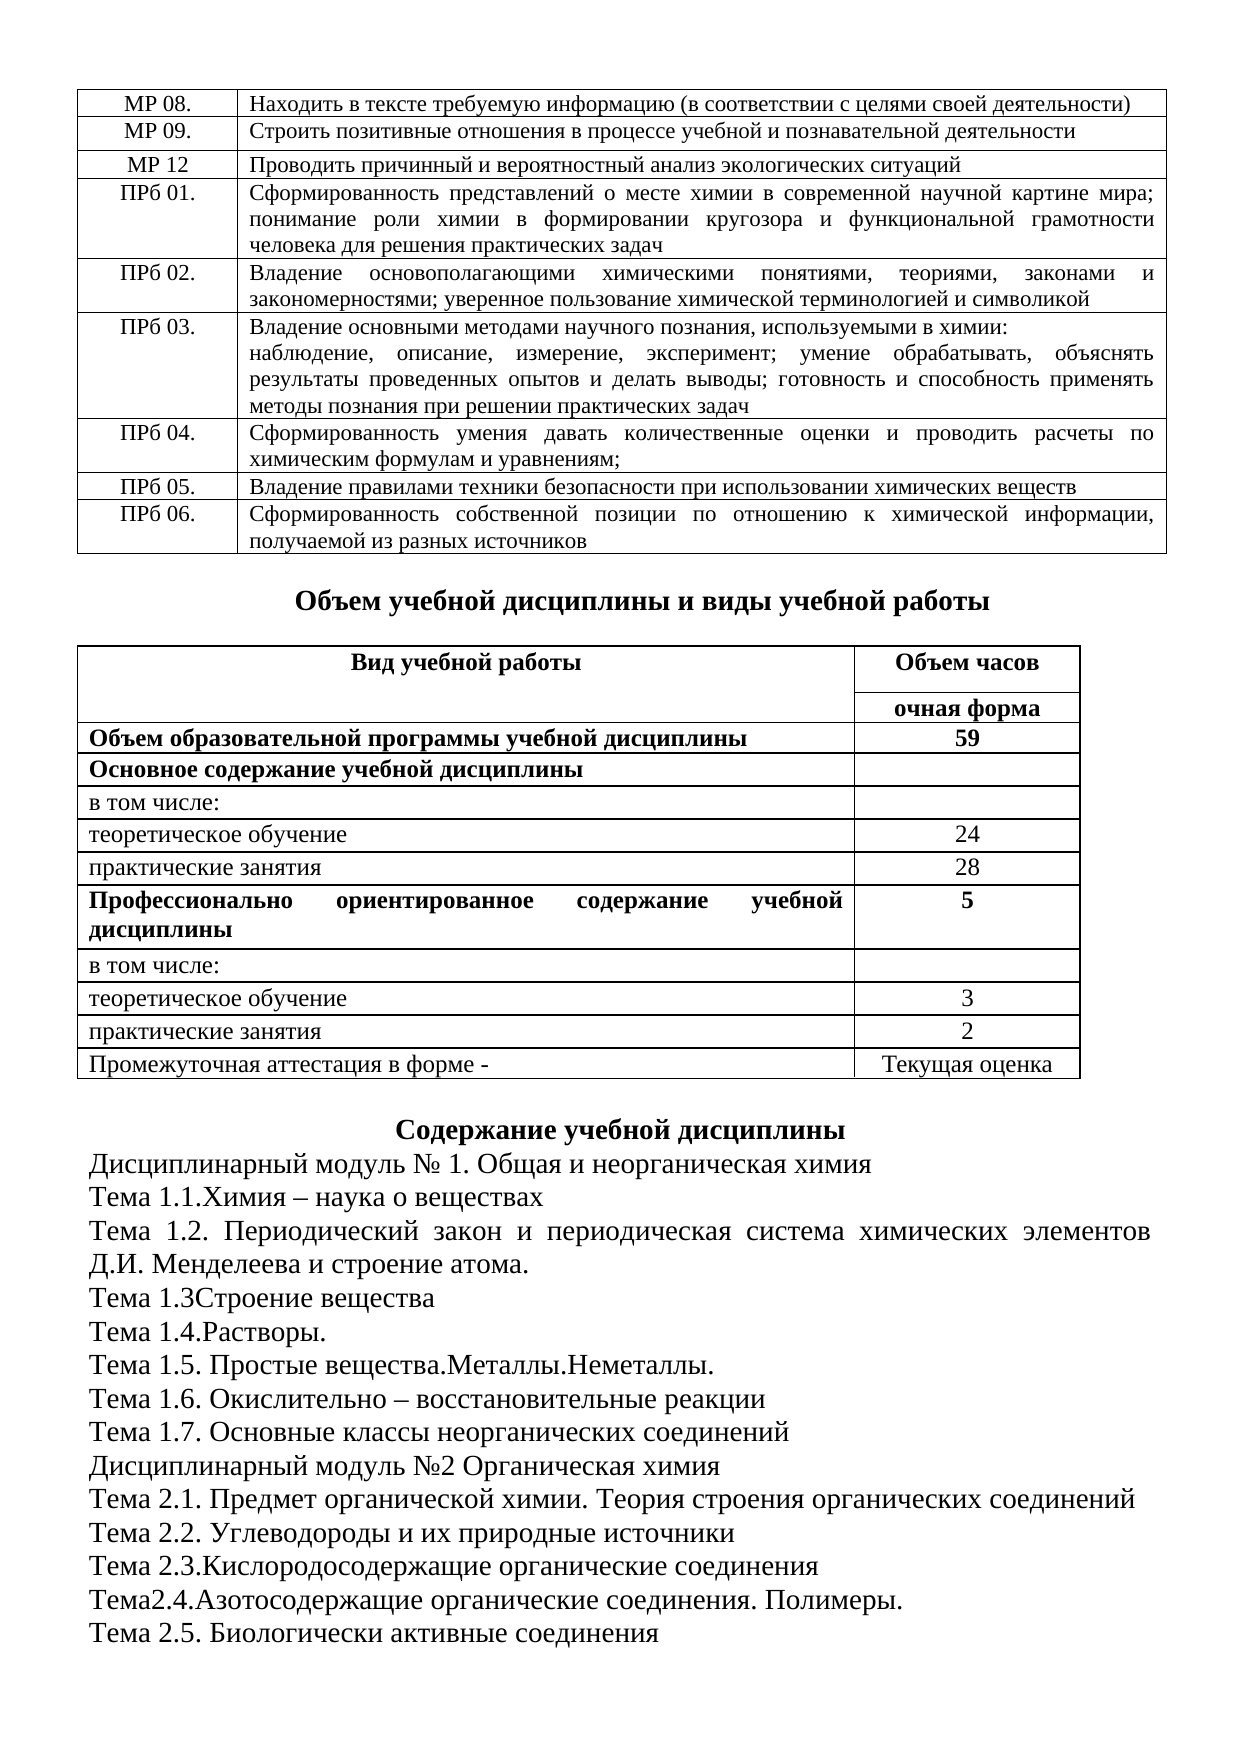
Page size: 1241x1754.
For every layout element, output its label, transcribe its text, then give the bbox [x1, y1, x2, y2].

text Тема 1.6. Окислительно – восстановительные реакции [89, 1381, 1152, 1414]
table_cell ПРб 03. [78, 313, 237, 418]
table_cell Владение основными методами научного познания, используемыми в химии: наблюдение, описание, измерение, эксперимент; умение обрабатывать, объяснять результаты проведенных опытов и делать выводы; готовность и способность применять методы познания при решении практических задач [238, 313, 1166, 418]
table_cell ПРб 02. [78, 259, 237, 312]
table_cell Владение основополагающими химическими понятиями, теориями, законами и закономерностями; уверенное пользование химической терминологией и символикой [238, 259, 1166, 312]
text Тема 1.7. Основные классы неорганических соединений [89, 1414, 1152, 1448]
text Тема 2.1. Предмет органической химии. Теория строения органических соединений [89, 1481, 1152, 1515]
table_cell теоретическое обучение [78, 983, 854, 1014]
text Тема 2.5. Биологически активные соединения [89, 1616, 1152, 1649]
table_cell в том числе: [78, 950, 854, 981]
text Тема 2.3.Кислородосодержащие органические соединения [89, 1548, 1152, 1582]
table_header Вид учебной работы [78, 647, 854, 722]
table_cell МР 08. [78, 90, 237, 116]
table_cell 24 [855, 820, 1079, 851]
text Дисциплинарный модуль № 1. Общая и неорганическая химия [89, 1146, 1152, 1179]
table_cell ПРб 01. [78, 179, 237, 258]
table_header Объем часов [855, 647, 1079, 692]
table_cell Объем образовательной программы учебной дисциплины [78, 723, 854, 752]
text Тема 1.2. Периодический закон и периодическая система химических элементов Д.И. Менделеева и строение атома. [89, 1213, 1152, 1280]
table_cell [855, 950, 1079, 981]
table_cell 2 [855, 1016, 1079, 1047]
table_cell МР 09. [78, 117, 237, 150]
table_cell Находить в тексте требуемую информацию (в соответствии с целями своей деятельности) [238, 90, 1166, 116]
table_cell практические занятия [78, 1016, 854, 1047]
table_cell в том числе: [78, 787, 854, 818]
text Дисциплинарный модуль №2 Органическая химия [89, 1448, 1152, 1481]
table_cell МР 12 [78, 151, 237, 178]
text Тема 1.3Строение вещества [89, 1280, 1152, 1314]
table_cell [855, 754, 1079, 785]
table_cell [855, 787, 1079, 818]
table_cell практические занятия [78, 853, 854, 884]
text Объем учебной дисциплины и виды учебной работы [89, 583, 1152, 616]
table_cell Сформированность умения давать количественные оценки и проводить расчеты по химическим формулам и уравнениям; [238, 419, 1166, 472]
table_cell Сформированность представлений о месте химии в современной научной картине мира; понимание роли химии в формировании кругозора и функциональной грамотности человека для решения практических задач [238, 179, 1166, 258]
table_cell 3 [855, 983, 1079, 1014]
table_cell 28 [855, 853, 1079, 884]
table_cell ПРб 06. [78, 500, 237, 553]
table_cell Сформированность собственной позиции по отношению к химической информации, получаемой из разных источников [238, 500, 1166, 553]
table_cell Основное содержание учебной дисциплины [78, 754, 854, 785]
table_cell теоретическое обучение [78, 820, 854, 851]
text Тема 1.5. Простые вещества.Металлы.Неметаллы. [89, 1347, 1152, 1381]
text Тема 1.4.Растворы. [89, 1314, 1152, 1347]
text Тема2.4.Азотосодержащие органические соединения. Полимеры. [89, 1582, 1152, 1616]
table_cell Текущая оценка [855, 1049, 1079, 1077]
text Содержание учебной дисциплины [89, 1112, 1152, 1146]
table_cell 59 [855, 723, 1079, 752]
table_cell очная форма [855, 693, 1079, 722]
table_cell Владение правилами техники безопасности при использовании химических веществ [238, 473, 1166, 499]
table_cell Промежуточная аттестация в форме - [78, 1049, 854, 1077]
table_cell ПРб 04. [78, 419, 237, 472]
table_cell Проводить причинный и вероятностный анализ экологических ситуаций [238, 151, 1166, 178]
table_cell Строить позитивные отношения в процессе учебной и познавательной деятельности [238, 117, 1166, 150]
text Тема 2.2. Углеводороды и их природные источники [89, 1515, 1152, 1548]
text Тема 1.1.Химия – наука о веществах [89, 1179, 1152, 1213]
table_cell ПРб 05. [78, 473, 237, 499]
table_cell 5 [855, 886, 1079, 948]
table_cell Профессионально ориентированное содержание учебной дисциплины [78, 886, 854, 948]
